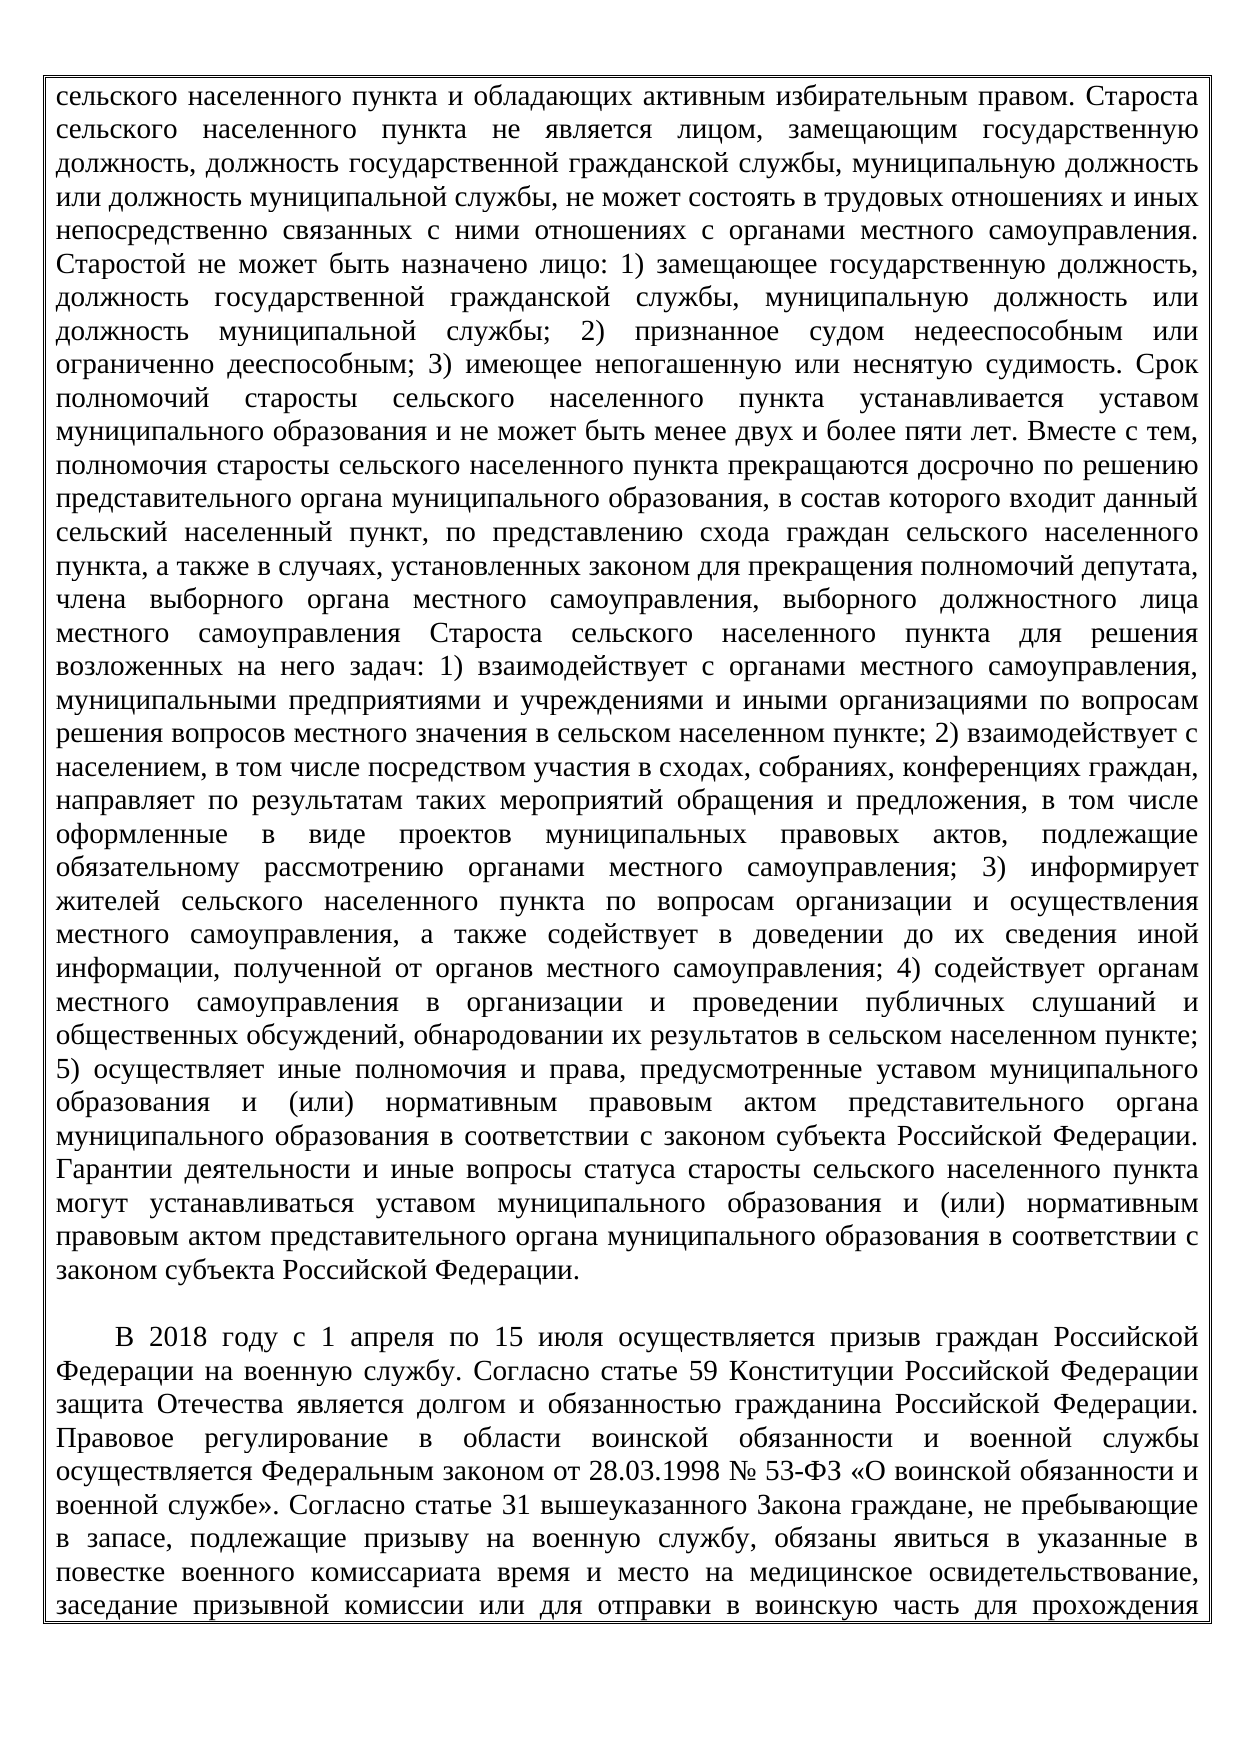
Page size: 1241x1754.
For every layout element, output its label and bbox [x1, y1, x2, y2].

table_header [46, 78, 1209, 1621]
